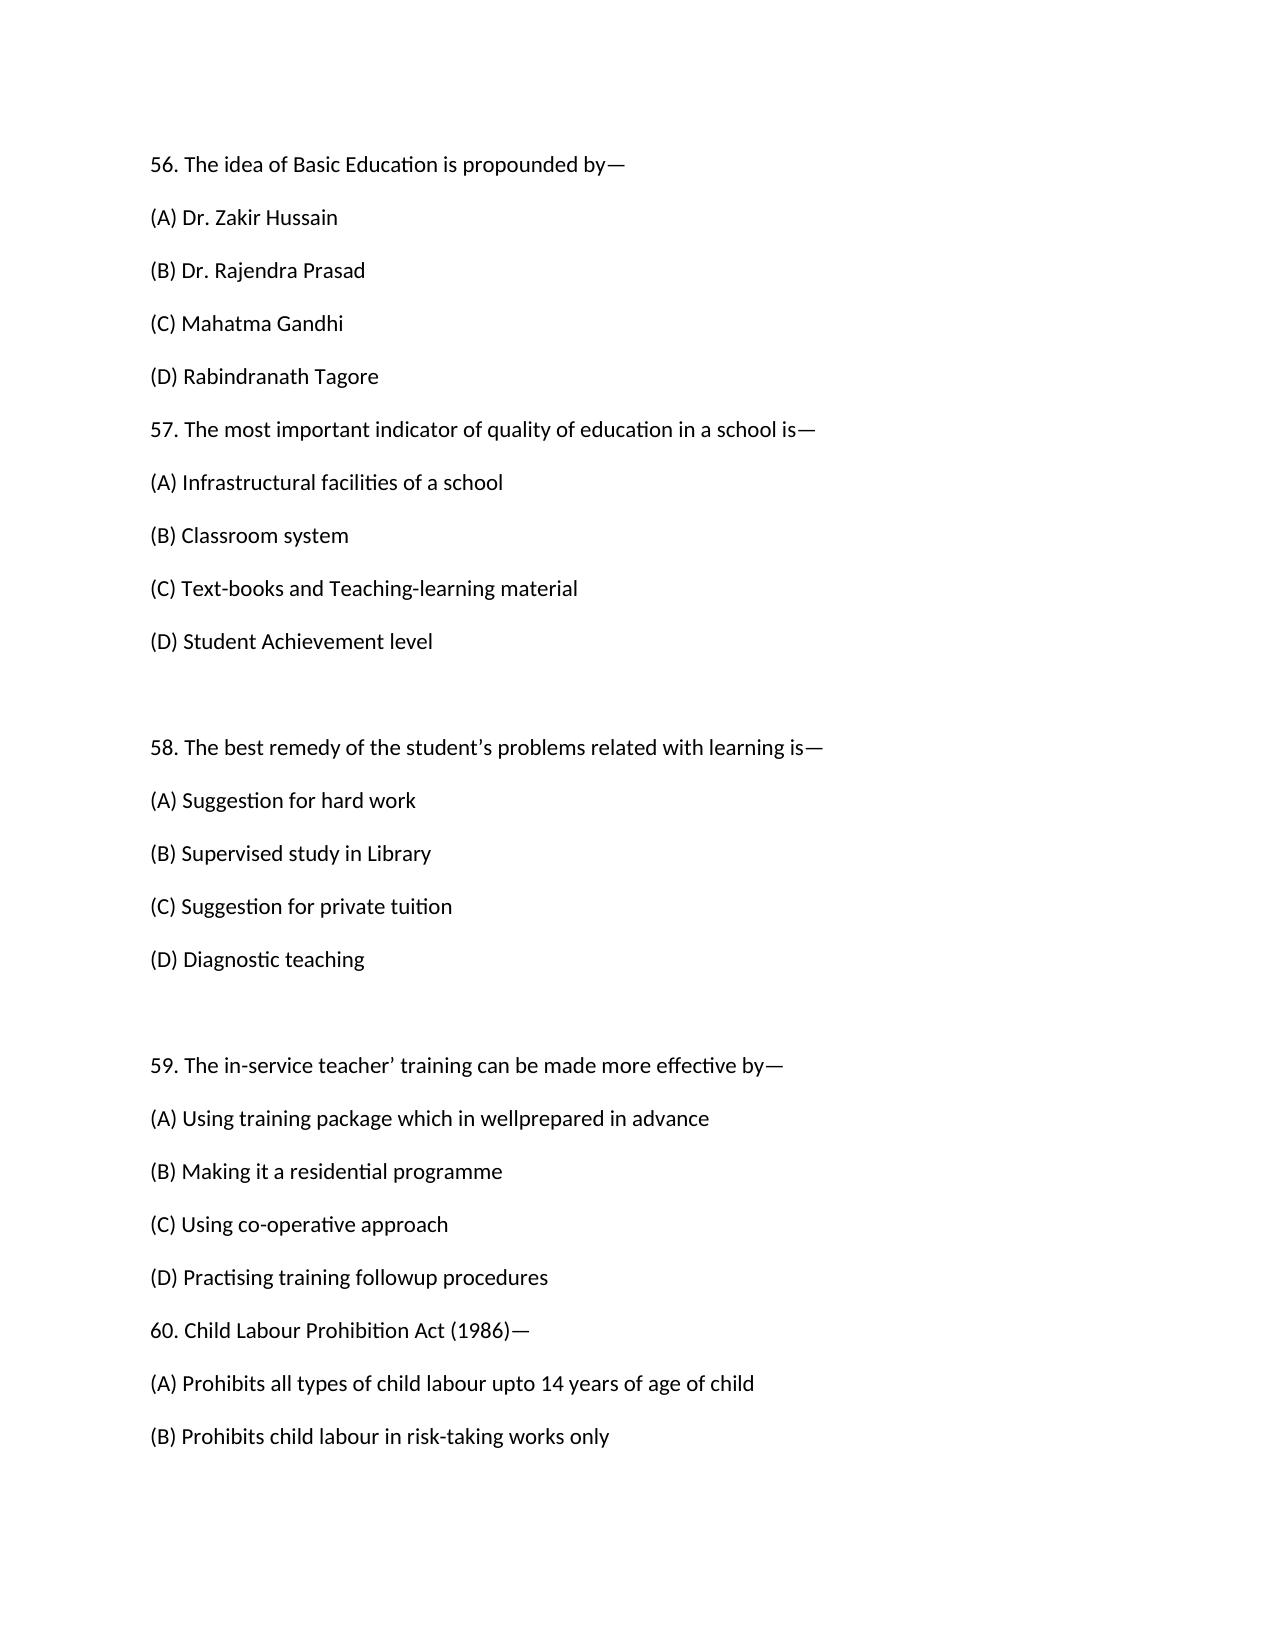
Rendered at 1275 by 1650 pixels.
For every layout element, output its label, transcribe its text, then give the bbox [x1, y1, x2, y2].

text (A) Infrastructural facilities of a school [150, 468, 1125, 496]
text (B) Making it a residential programme [150, 1157, 1125, 1185]
text 56. The idea of Basic Education is propounded by— [150, 150, 1125, 178]
text 58. The best remedy of the student’s problems related with learning is— [150, 733, 1125, 761]
text (A) Prohibits all types of child labour upto 14 years of age of child [150, 1369, 1125, 1397]
text 60. Child Labour Prohibition Act (1986)— [150, 1316, 1125, 1344]
text 59. The in-service teacher’ training can be made more effective by— [150, 1051, 1125, 1079]
text (A) Using training package which in wellprepared in advance [150, 1104, 1125, 1132]
text (A) Suggestion for hard work [150, 786, 1125, 814]
text (D) Diagnostic teaching [150, 945, 1125, 973]
text (B) Supervised study in Library [150, 839, 1125, 867]
text (C) Suggestion for private tuition [150, 892, 1125, 920]
text (C) Using co-operative approach [150, 1210, 1125, 1238]
text (D) Rabindranath Tagore [150, 362, 1125, 390]
text (B) Dr. Rajendra Prasad [150, 256, 1125, 284]
text (C) Text-books and Teaching-learning material [150, 574, 1125, 602]
text (A) Dr. Zakir Hussain [150, 203, 1125, 231]
text (B) Classroom system [150, 521, 1125, 549]
text (D) Student Achievement level [150, 627, 1125, 655]
text (D) Practising training followup procedures [150, 1263, 1125, 1291]
text (C) Mahatma Gandhi [150, 309, 1125, 337]
text 57. The most important indicator of quality of education in a school is— [150, 415, 1125, 443]
text (B) Prohibits child labour in risk-taking works only [150, 1422, 1125, 1451]
